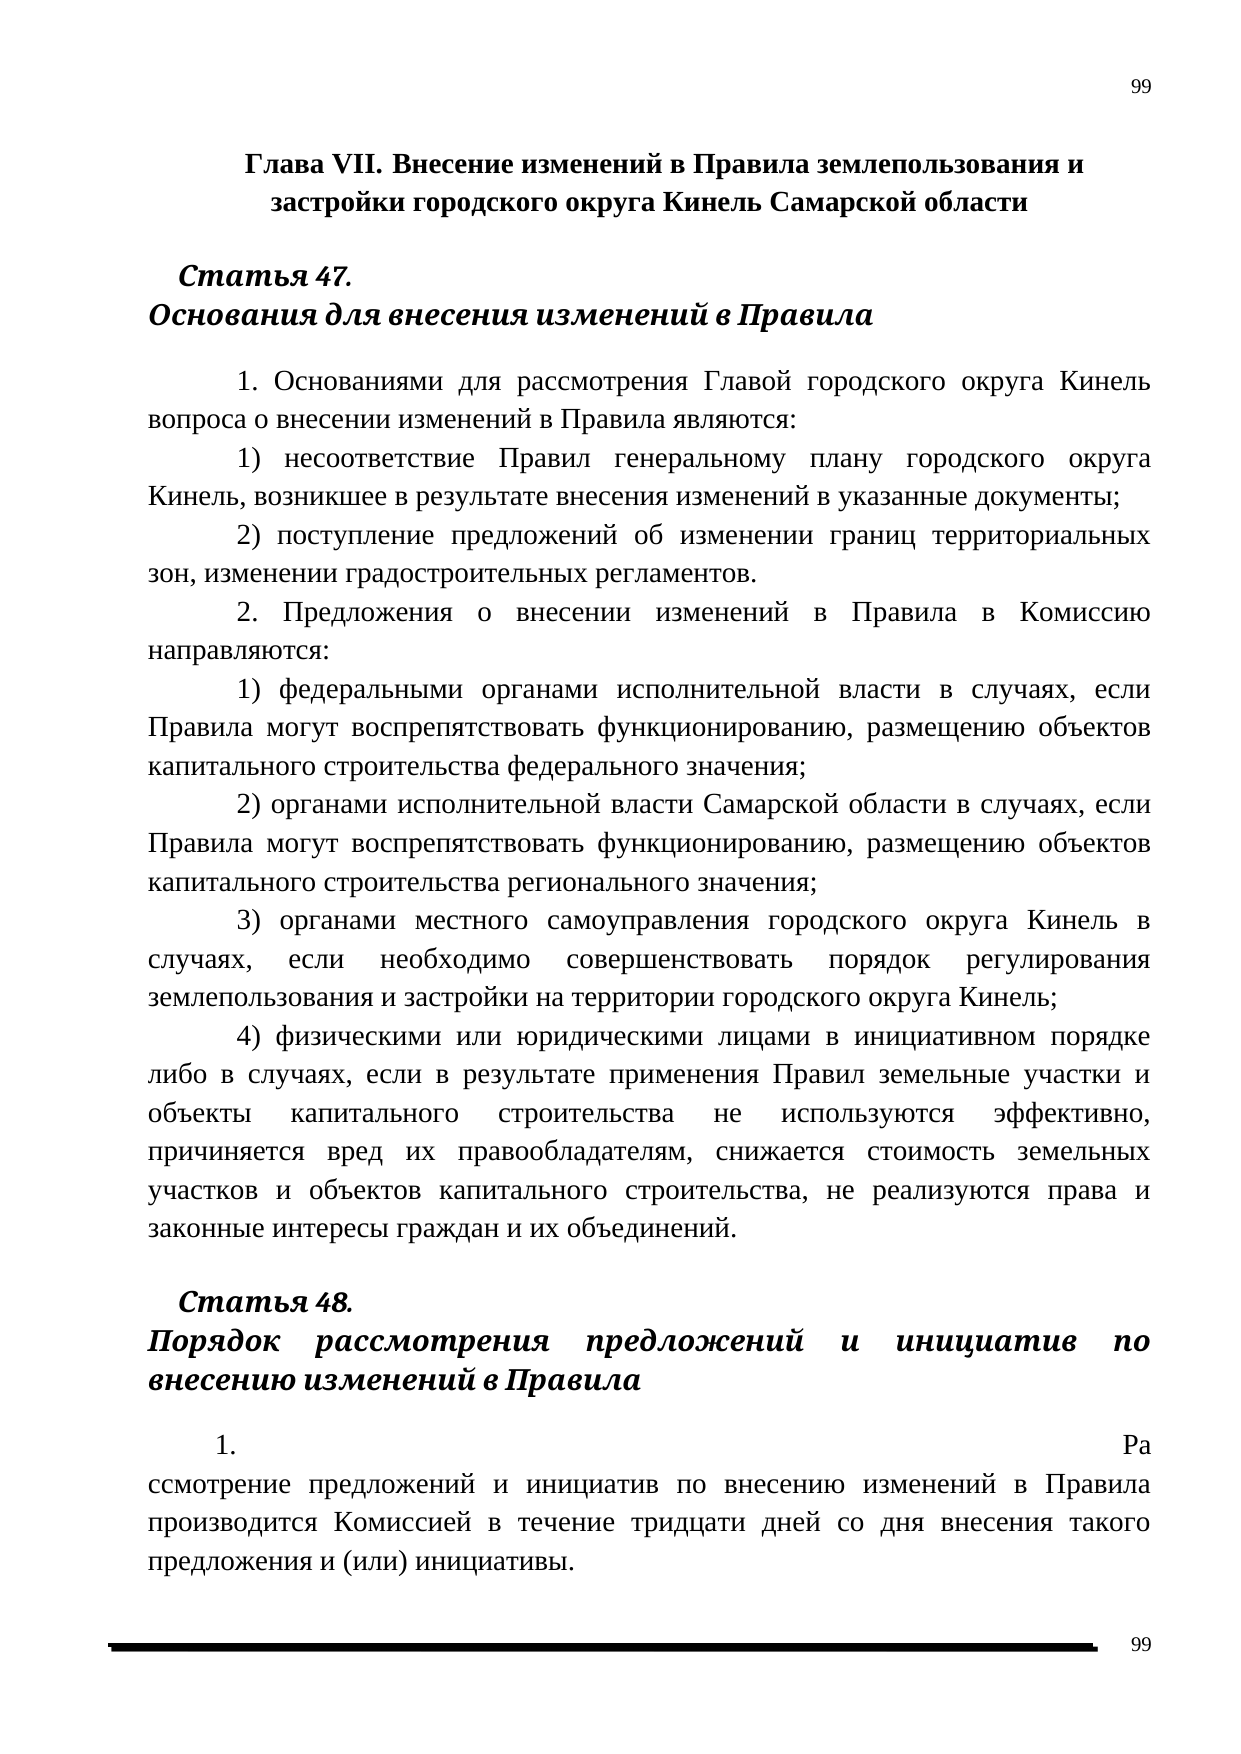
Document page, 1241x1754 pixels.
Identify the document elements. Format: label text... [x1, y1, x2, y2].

text 2) органами исполнительной власти Самарской области в случаях, если Правила могут воспрепятствовать функционированию, размещению объектов капитального строительства регионального значения; [148, 787, 1152, 897]
text 1) несоответствие Правил генеральному плану городского округа Кинель, возникшее в результате внесения изменений в указанные документы; [148, 440, 1152, 512]
text 2) поступление предложений об изменении границ территориальных зон, изменении градостроительных регламентов. [148, 517, 1152, 589]
list Рассмотрение предложений и инициатив по внесению изменений в Правила производится Комиссией в течение тридцати дней со дня внесения такого предложения и (или) инициативы. [148, 1427, 1152, 1576]
text 1. Основаниями для рассмотрения Главой городского округа Кинель вопроса о внесении изменений в Правила являются: [148, 363, 1152, 435]
text 1) федеральными органами исполнительной власти в случаях, если Правила могут воспрепятствовать функционированию, размещению объектов капитального строительства федерального значения; [148, 671, 1152, 782]
list Внесение изменений в Правила землепользования и застройки городского округа Кинель Самарской области [148, 146, 1152, 218]
text 3) органами местного самоуправления городского округа Кинель в случаях, если необходимо совершенствовать порядок регулирования землепользования и застройки на территории городского округа Кинель; [148, 902, 1152, 1013]
text 4) физическими или юридическими лицами в инициативном порядке либо в случаях, если в результате применения Правил земельные участки и объекты капитального строительства не используются эффективно, причиняется вред их правообладателям, снижается стоимость земельных участков и объектов капитального строительства, не реализуются права и законные интересы граждан и их объединений. [148, 1018, 1152, 1244]
subtitle Основания для внесения изменений в Правила [148, 261, 1152, 333]
subtitle Порядок рассмотрения предложений и инициатив по внесению изменений в Правила [148, 1287, 1152, 1397]
text 2. Предложения о внесении изменений в Правила в Комиссию направляются: [148, 594, 1152, 666]
